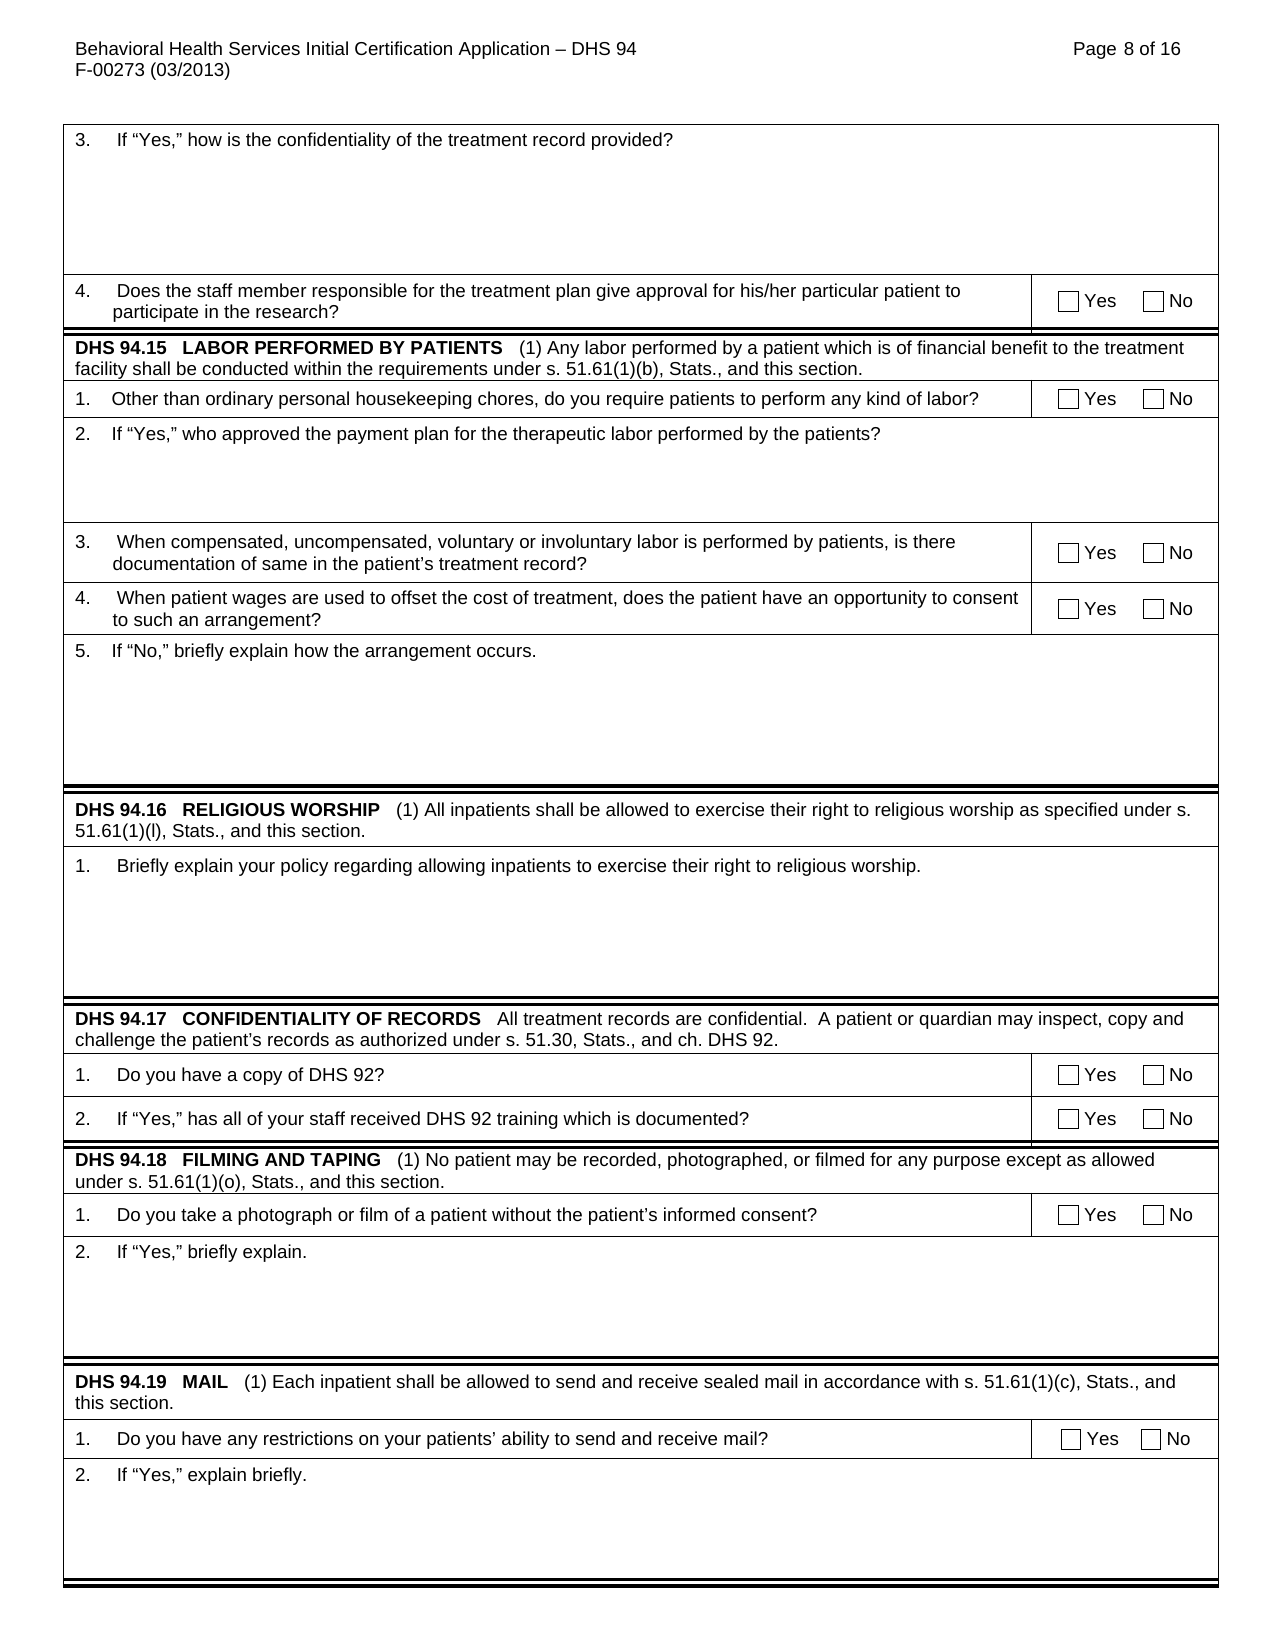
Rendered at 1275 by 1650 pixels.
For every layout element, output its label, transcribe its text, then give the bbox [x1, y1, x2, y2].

table_cell 3. When compensated, uncompensated, voluntary or involuntary labor is performed by patients, is there documentation of same in the patient’s treatment record? [64, 523, 1031, 582]
table_cell Yes No [1032, 381, 1218, 417]
table_cell 4. When patient wages are used to offset the cost of treatment, does the patient have an opportunity to consent to such an arrangement? [64, 583, 1031, 634]
table_cell 2. If “Yes,” has all of your staff received DHS 92 training which is documented? [64, 1097, 1031, 1140]
table_cell DHS 94.18 FILMING AND TAPING (1) No patient may be recorded, photographed, or filmed for any purpose except as allowed under s. 51.61(1)(o), Stats., and this section. [64, 1149, 1218, 1192]
table_cell 1. Do you have any restrictions on your patients’ ability to send and receive mail? [64, 1420, 1031, 1458]
table_cell Yes No [1032, 1097, 1218, 1140]
table_cell 2. If “Yes,” who approved the payment plan for the therapeutic labor performed by the patients? [64, 418, 1218, 522]
table_cell 1. Do you have a copy of DHS 92? [64, 1054, 1031, 1096]
table_cell DHS 94.19 MAIL (1) Each inpatient shall be allowed to send and receive sealed mail in accordance with s. 51.61(1)(c), Stats., and this section. [64, 1366, 1218, 1419]
table_cell DHS 94.16 RELIGIOUS WORSHIP (1) All inpatients shall be allowed to exercise their right to religious worship as specified under s. 51.61(1)(l), Stats., and this section. [64, 794, 1218, 846]
table_cell 5. If “No,” briefly explain how the arrangement occurs. [64, 635, 1218, 784]
table_cell Yes No [1032, 1194, 1218, 1236]
table_cell 1. Briefly explain your policy regarding allowing inpatients to exercise their right to religious worship. [64, 847, 1218, 996]
table_cell 1. Do you take a photograph or film of a patient without the patient’s informed consent? [64, 1194, 1031, 1236]
table_cell 1. Other than ordinary personal housekeeping chores, do you require patients to perform any kind of labor? [64, 381, 1031, 417]
table_cell Yes No [1032, 523, 1218, 582]
table_cell DHS 94.15 LABOR PERFORMED BY PATIENTS (1) Any labor performed by a patient which is of financial benefit to the treatment facility shall be conducted within the requirements under s. 51.61(1)(b), Stats., and this section. [64, 336, 1218, 379]
table_cell 2. If “Yes,” explain briefly. [64, 1459, 1218, 1578]
table_cell Yes No [1032, 1420, 1218, 1458]
table_cell Yes No [1032, 1054, 1218, 1096]
table_cell 4. Does the staff member responsible for the treatment plan give approval for his/her particular patient to participate in the research? [64, 275, 1031, 327]
table_cell 3. If “Yes,” how is the confidentiality of the treatment record provided? [64, 125, 1218, 274]
table_cell DHS 94.17 CONFIDENTIALITY OF RECORDS All treatment records are confidential. A patient or quardian may inspect, copy and challenge the patient’s records as authorized under s. 51.30, Stats., and ch. DHS 92. [64, 1006, 1218, 1052]
table_cell Yes No [1032, 583, 1218, 634]
table_cell Yes No [1032, 275, 1218, 327]
table_cell 2. If “Yes,” briefly explain. [64, 1237, 1218, 1356]
